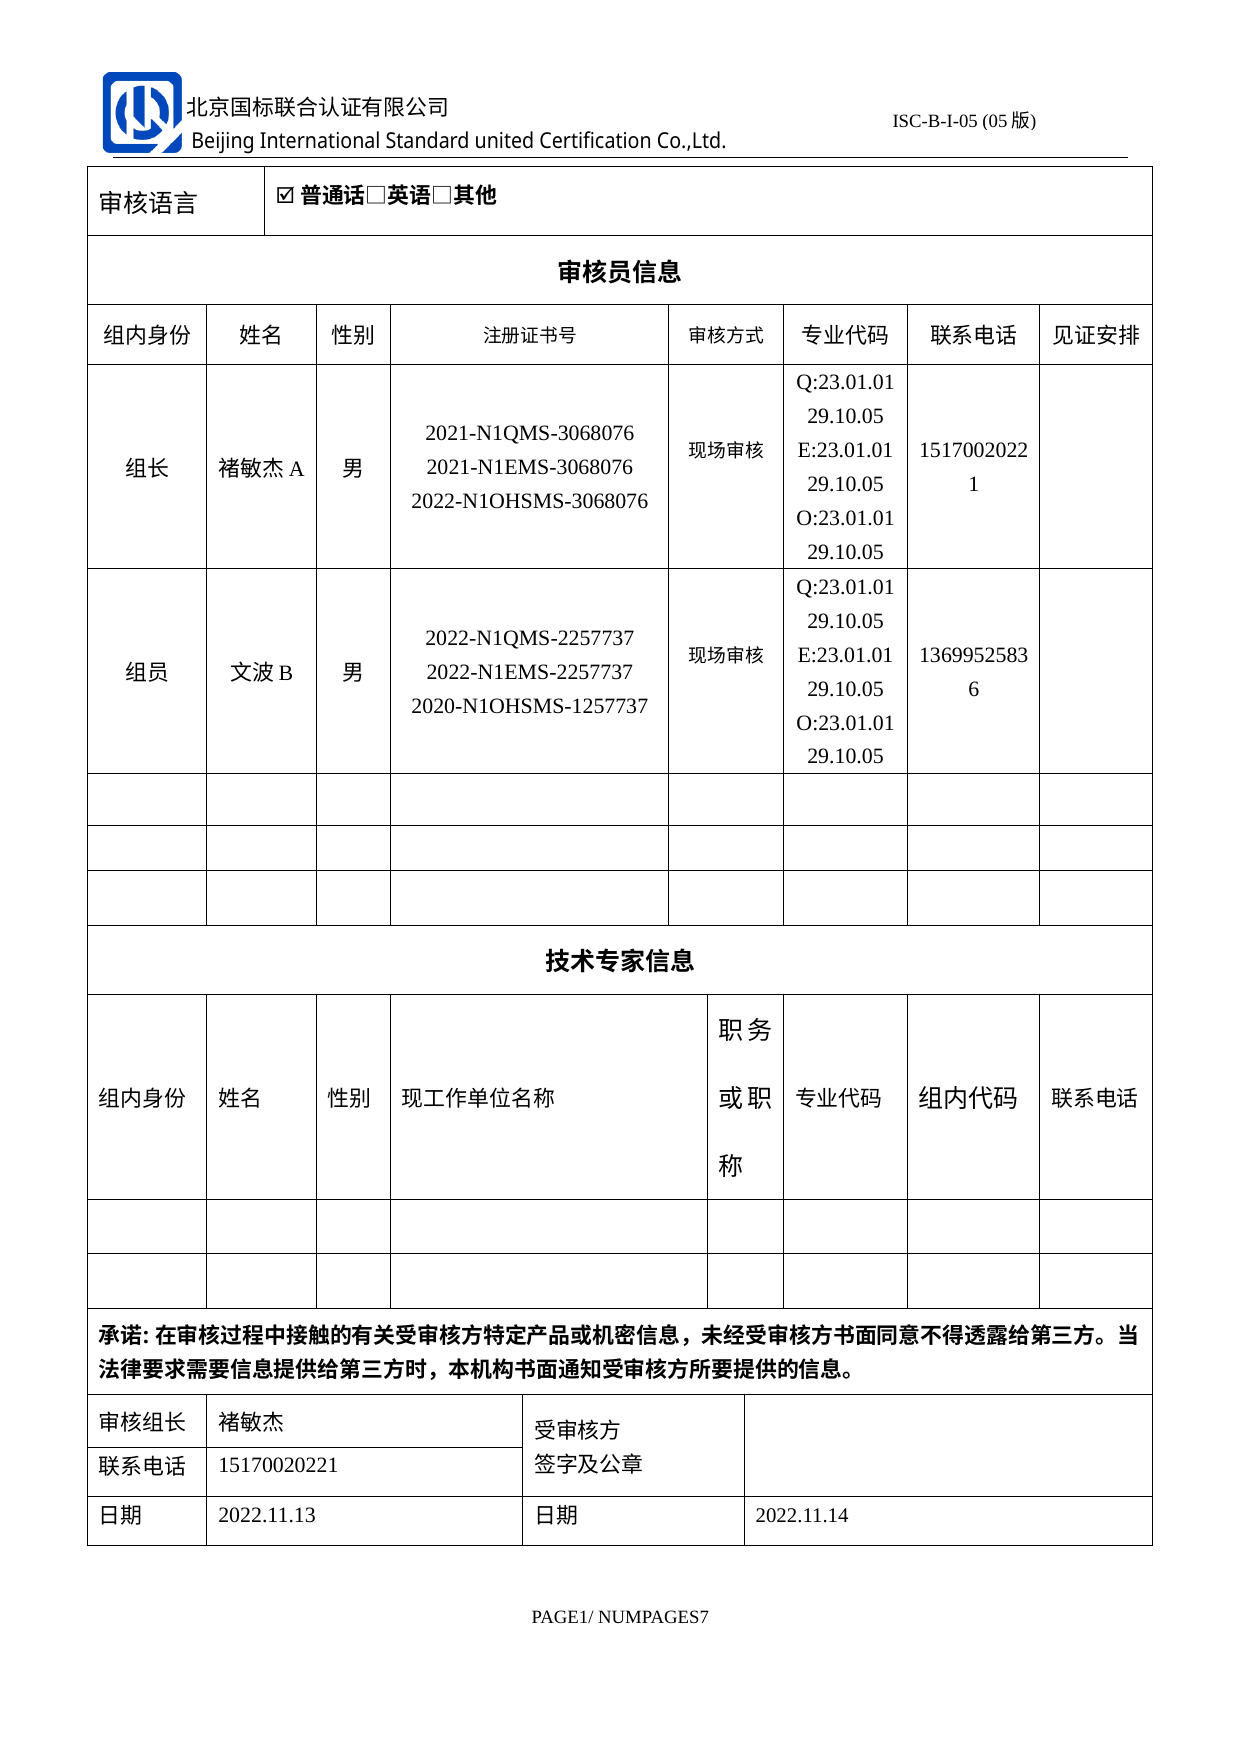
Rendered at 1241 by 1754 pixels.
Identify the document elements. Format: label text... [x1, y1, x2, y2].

table_cell [1040, 826, 1152, 870]
table_cell Q:23.01.01 29.10.05 E:23.01.01 29.10.05 O:23.01.01 29.10.05 [784, 365, 907, 568]
table_cell 15170020221 [207, 1448, 522, 1496]
table_cell [1040, 774, 1152, 825]
table_cell 组长 [88, 365, 206, 568]
table_cell [745, 1395, 1152, 1496]
table_cell [207, 1200, 316, 1253]
table_cell 现场审核 [669, 365, 783, 568]
table_cell 13699525836 [908, 569, 1039, 773]
table_cell 审核员信息 [88, 236, 1152, 304]
table_cell [669, 826, 783, 870]
table_cell [1040, 1200, 1152, 1253]
table_cell 文波B [207, 569, 316, 773]
table_cell 审核方式 [669, 305, 783, 363]
table_cell [207, 826, 316, 870]
table_cell [1040, 871, 1152, 925]
table_cell 组内代码 [908, 995, 1039, 1198]
table_cell 注册证书号 [391, 305, 668, 363]
table_cell [207, 774, 316, 825]
table_cell 专业代码 [784, 995, 907, 1198]
table_cell 职务或职称 [708, 995, 783, 1198]
table_cell [88, 871, 206, 925]
table_cell 男 [317, 365, 390, 568]
table_cell [908, 871, 1039, 925]
table_cell [708, 1200, 783, 1253]
table_cell [88, 1254, 206, 1308]
table_cell 姓名 [207, 305, 316, 363]
table_cell 2022-N1QMS-2257737 2022-N1EMS-2257737 2020-N1OHSMS-1257737 [391, 569, 668, 773]
table_cell [908, 774, 1039, 825]
table_cell 受审核方 签字及公章 [523, 1395, 744, 1496]
table_cell 组内身份 [88, 305, 206, 363]
table_cell 技术专家信息 [88, 926, 1152, 994]
table_cell [784, 826, 907, 870]
table_cell [88, 1200, 206, 1253]
table_cell 2022.11.14 [745, 1497, 1152, 1545]
table_cell [908, 1200, 1039, 1253]
table_cell 承诺: 在审核过程中接触的有关受审核方特定产品或机密信息，未经受审核方书面同意不得透露给第三方。当法律要求需要信息提供给第三方时，本机构书面通知受审核方所要提供的信息。 [88, 1309, 1152, 1394]
table_cell 联系电话 [1040, 995, 1152, 1198]
table_cell [784, 871, 907, 925]
table_cell [317, 871, 390, 925]
table_cell 见证安排 [1040, 305, 1152, 363]
table_cell [317, 1254, 390, 1308]
table_cell 组员 [88, 569, 206, 773]
table_cell 审核语言 [88, 167, 264, 235]
table_cell 组内身份 [88, 995, 206, 1198]
table_cell 姓名 [207, 995, 316, 1198]
table_cell [1040, 1254, 1152, 1308]
table_cell [908, 826, 1039, 870]
table_cell [784, 1200, 907, 1253]
table_cell [317, 826, 390, 870]
table_cell [88, 774, 206, 825]
table_cell [207, 1254, 316, 1308]
table_cell [391, 774, 668, 825]
table_cell [908, 1254, 1039, 1308]
table_cell 日期 [88, 1497, 206, 1545]
table_cell [391, 1254, 707, 1308]
table_cell 褚敏杰 [207, 1395, 522, 1447]
table_cell 15170020221 [908, 365, 1039, 568]
table_cell [708, 1254, 783, 1308]
table_cell [784, 1254, 907, 1308]
table_cell 现工作单位名称 [391, 995, 707, 1198]
table_cell 性别 [317, 305, 390, 363]
table_cell [317, 1200, 390, 1253]
table_cell 2021-N1QMS-3068076 2021-N1EMS-3068076 2022-N1OHSMS-3068076 [391, 365, 668, 568]
table_cell [207, 871, 316, 925]
table_cell 现场审核 [669, 569, 783, 773]
table_cell [784, 774, 907, 825]
table_cell 日期 [523, 1497, 744, 1545]
table_cell [88, 826, 206, 870]
table_cell 性别 [317, 995, 390, 1198]
table_cell [391, 871, 668, 925]
table_cell [391, 826, 668, 870]
table_cell 联系电话 [908, 305, 1039, 363]
table_cell 普通话□英语□其他 [265, 167, 1152, 235]
table_cell Q:23.01.01 29.10.05 E:23.01.01 29.10.05 O:23.01.01 29.10.05 [784, 569, 907, 773]
table_cell 审核组长 [88, 1395, 206, 1447]
table_cell [669, 774, 783, 825]
table_cell 联系电话 [88, 1448, 206, 1496]
table_cell [669, 871, 783, 925]
table_cell 2022.11.13 [207, 1497, 522, 1545]
picture [102, 72, 182, 153]
table_cell [1040, 365, 1152, 568]
table_cell [317, 774, 390, 825]
table_cell 男 [317, 569, 390, 773]
table_cell 褚敏杰A [207, 365, 316, 568]
table_cell [391, 1200, 707, 1253]
table_cell [1040, 569, 1152, 773]
table_cell 专业代码 [784, 305, 907, 363]
